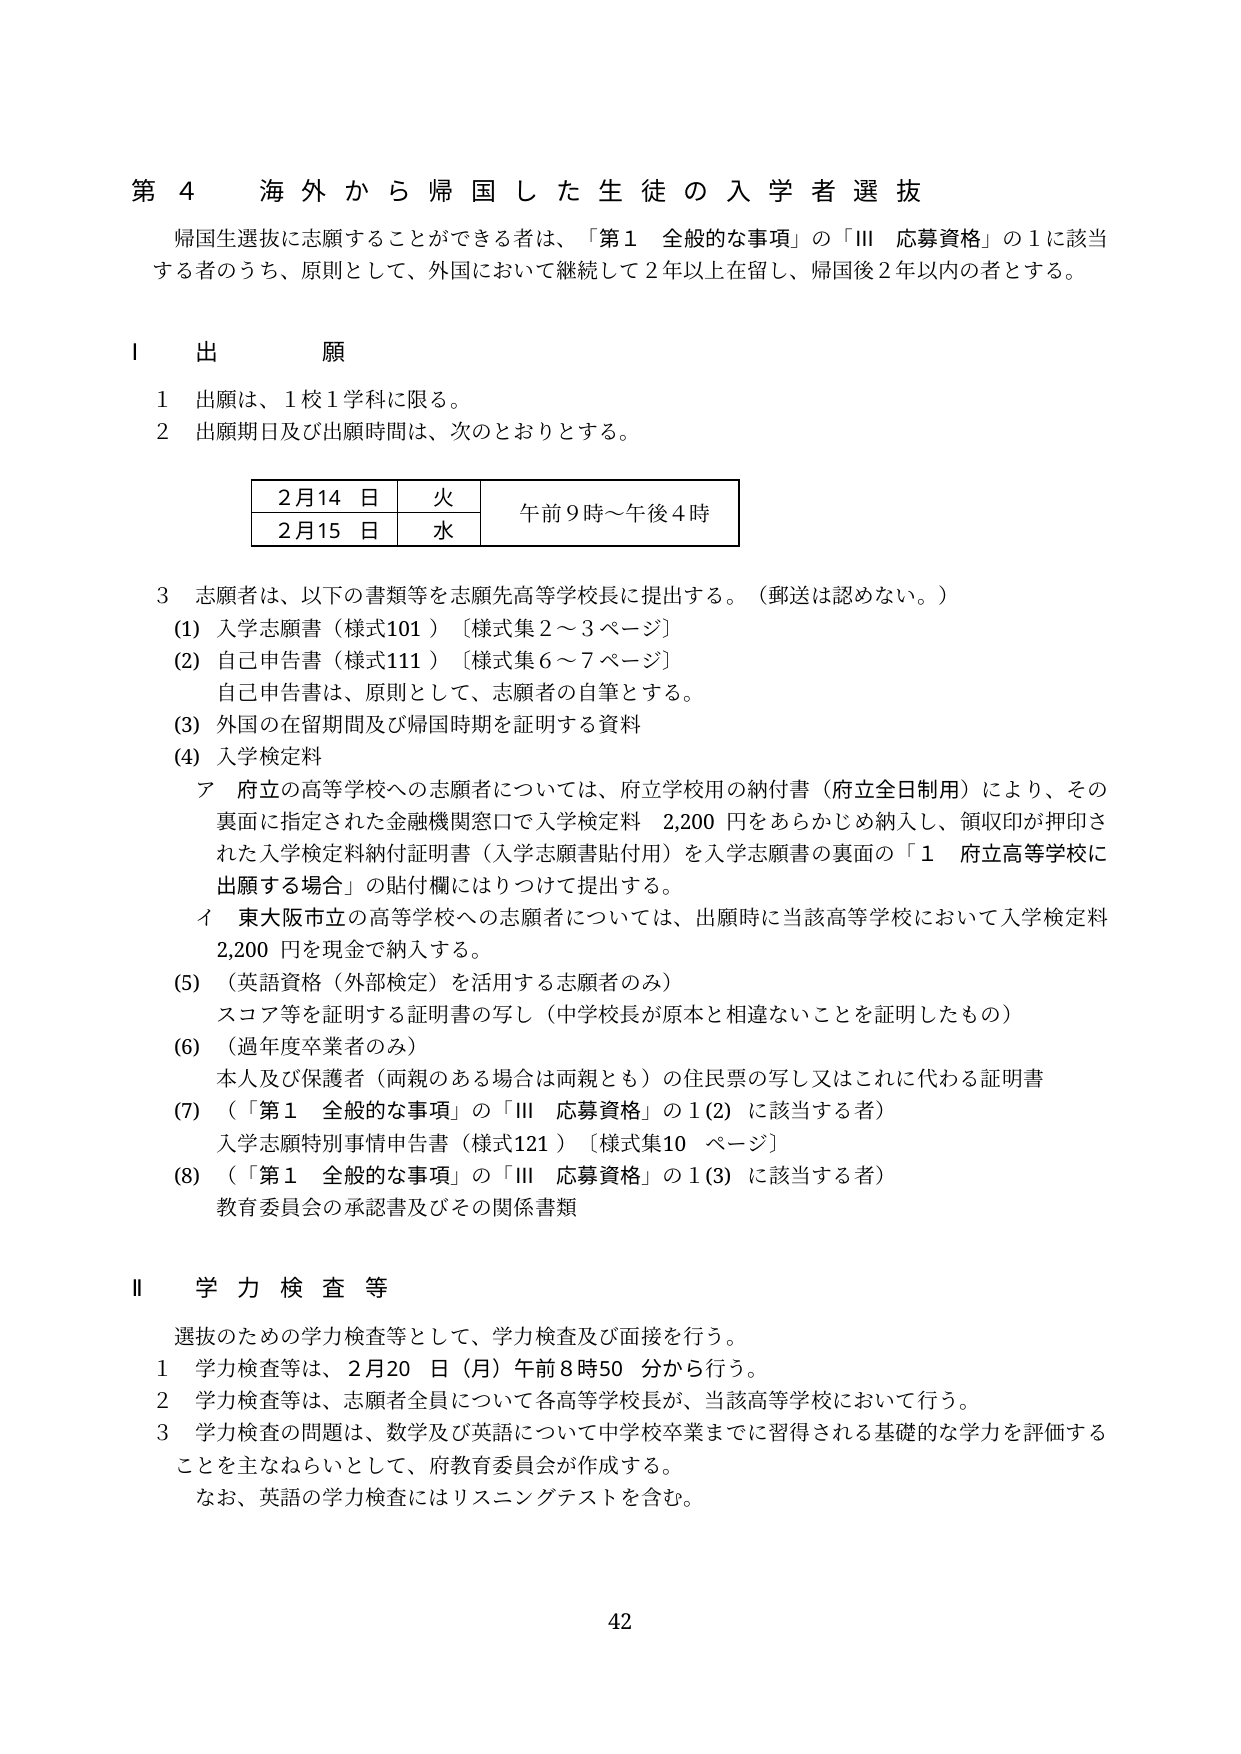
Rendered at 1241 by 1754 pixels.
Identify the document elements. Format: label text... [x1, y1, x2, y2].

table_header 午前９時～午後４時 [481, 481, 738, 545]
text (1) 入学志願書（様式101）〔様式集２～３ページ〕 [174, 611, 1109, 643]
text 選抜のための学力検査等として、学力検査及び面接を行う。 [151, 1319, 1109, 1351]
text 帰国生選抜に志願することができる者は、「第１ 全般的な事項」の「Ⅲ 応募資格」の１に該当する者のうち、原則として、外国において継続して２年以上在留し、帰国後２年以内の者とする。 [153, 221, 1109, 286]
text 第４ 海外から帰国した生徒の入学者選抜 [131, 157, 1109, 221]
text なお、英語の学力検査にはリスニングテストを含む。 [151, 1480, 1109, 1512]
text ３ 志願者は、以下の書類等を志願先高等学校長に提出する。（郵送は認めない。） [151, 579, 1109, 611]
text (8) （「第１ 全般的な事項」の「Ⅲ 応募資格」の１(3)に該当する者） [174, 1158, 1109, 1190]
text ア 府立の高等学校への志願者については、府立学校用の納付書（府立全日制用）により、その裏面に指定された金融機関窓口で入学検定料 2,200円をあらかじめ納入し、領収印が押印された入学検定料納付証明書（入学志願書貼付用）を入学志願書の裏面の「１ 府立高等学校に出願する場合」の貼付欄にはりつけて提出する。 [195, 772, 1109, 901]
table_cell 水 [398, 513, 480, 545]
table_header ２月14日 [252, 481, 397, 512]
text (7) （「第１ 全般的な事項」の「Ⅲ 応募資格」の１(2)に該当する者） [174, 1094, 1109, 1126]
text (3) 外国の在留期間及び帰国時期を証明する資料 [174, 708, 1109, 740]
table_cell ２月15日 [252, 513, 397, 545]
text (5) （英語資格（外部検定）を活用する志願者のみ） [174, 965, 1109, 997]
table_header 火 [398, 481, 480, 512]
text (6) （過年度卒業者のみ） [174, 1029, 1109, 1062]
text (2) 自己申告書（様式111）〔様式集６～７ページ〕 [174, 643, 1109, 675]
text ３ 学力検査の問題は、数学及び英語について中学校卒業までに習得される基礎的な学力を評価することを主なねらいとして、府教育委員会が作成する。 [151, 1416, 1109, 1480]
text イ 東大阪市立の高等学校への志願者については、出願時に当該高等学校において入学検定料 2,200円を現金で納入する。 [195, 901, 1109, 965]
text 自己申告書は、原則として、志願者の自筆とする。 [174, 675, 1109, 708]
text Ⅰ 出 願 [131, 318, 1109, 382]
text 教育委員会の承認書及びその関係書類 [195, 1190, 1109, 1223]
text ２ 出願期日及び出願時間は、次のとおりとする。 [151, 414, 1109, 447]
text (4) 入学検定料 [174, 740, 1109, 772]
text ２ 学力検査等は、志願者全員について各高等学校長が、当該高等学校において行う。 [151, 1383, 1109, 1416]
text １ 出願は、１校１学科に限る。 [151, 382, 1109, 414]
text 入学志願特別事情申告書（様式121）〔様式集10ページ〕 [195, 1126, 1109, 1158]
text １ 学力検査等は、２月20日（月）午前８時50分から行う。 [151, 1351, 1109, 1383]
text Ⅱ 学力検査等 [131, 1255, 1109, 1319]
text 本人及び保護者（両親のある場合は両親とも）の住民票の写し又はこれに代わる証明書 [174, 1062, 1109, 1094]
text スコア等を証明する証明書の写し（中学校長が原本と相違ないことを証明したもの） [174, 997, 1109, 1029]
